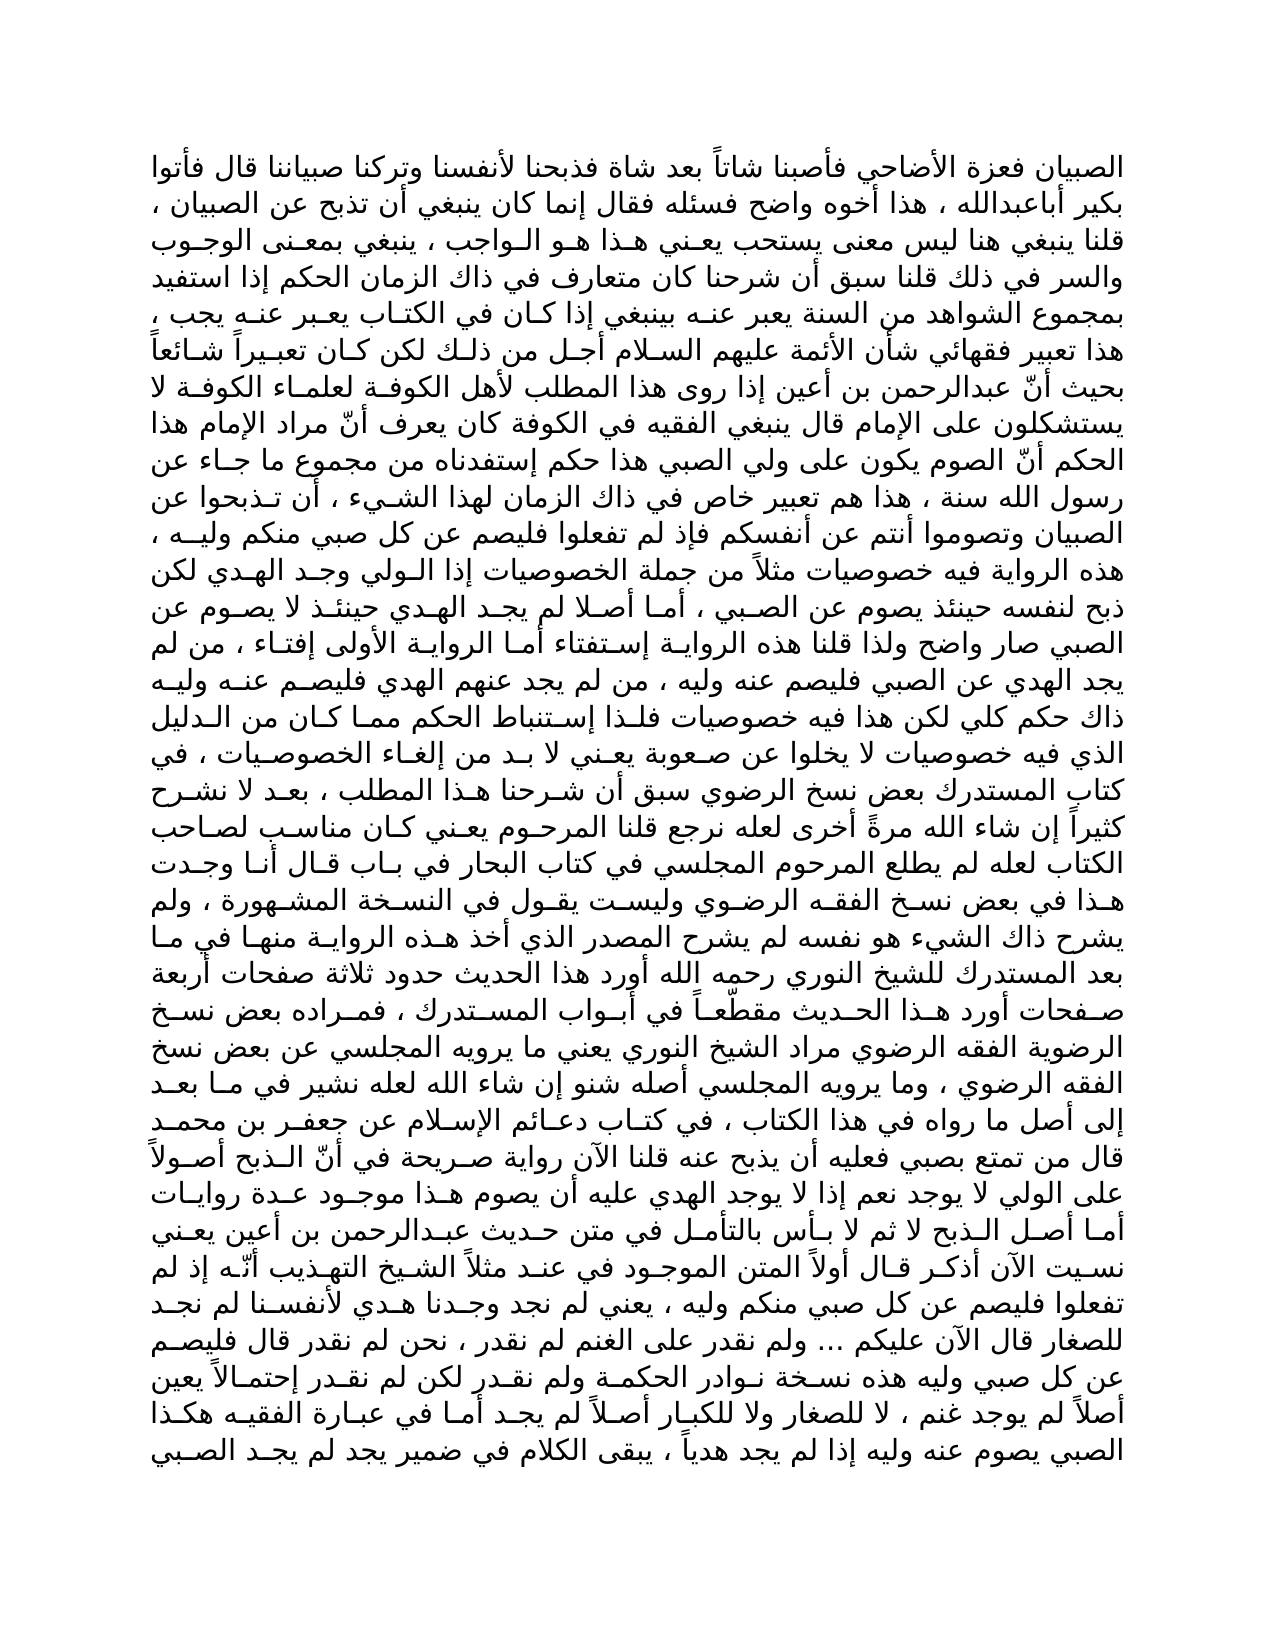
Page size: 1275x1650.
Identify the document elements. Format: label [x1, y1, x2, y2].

text [150, 150, 1125, 1467]
